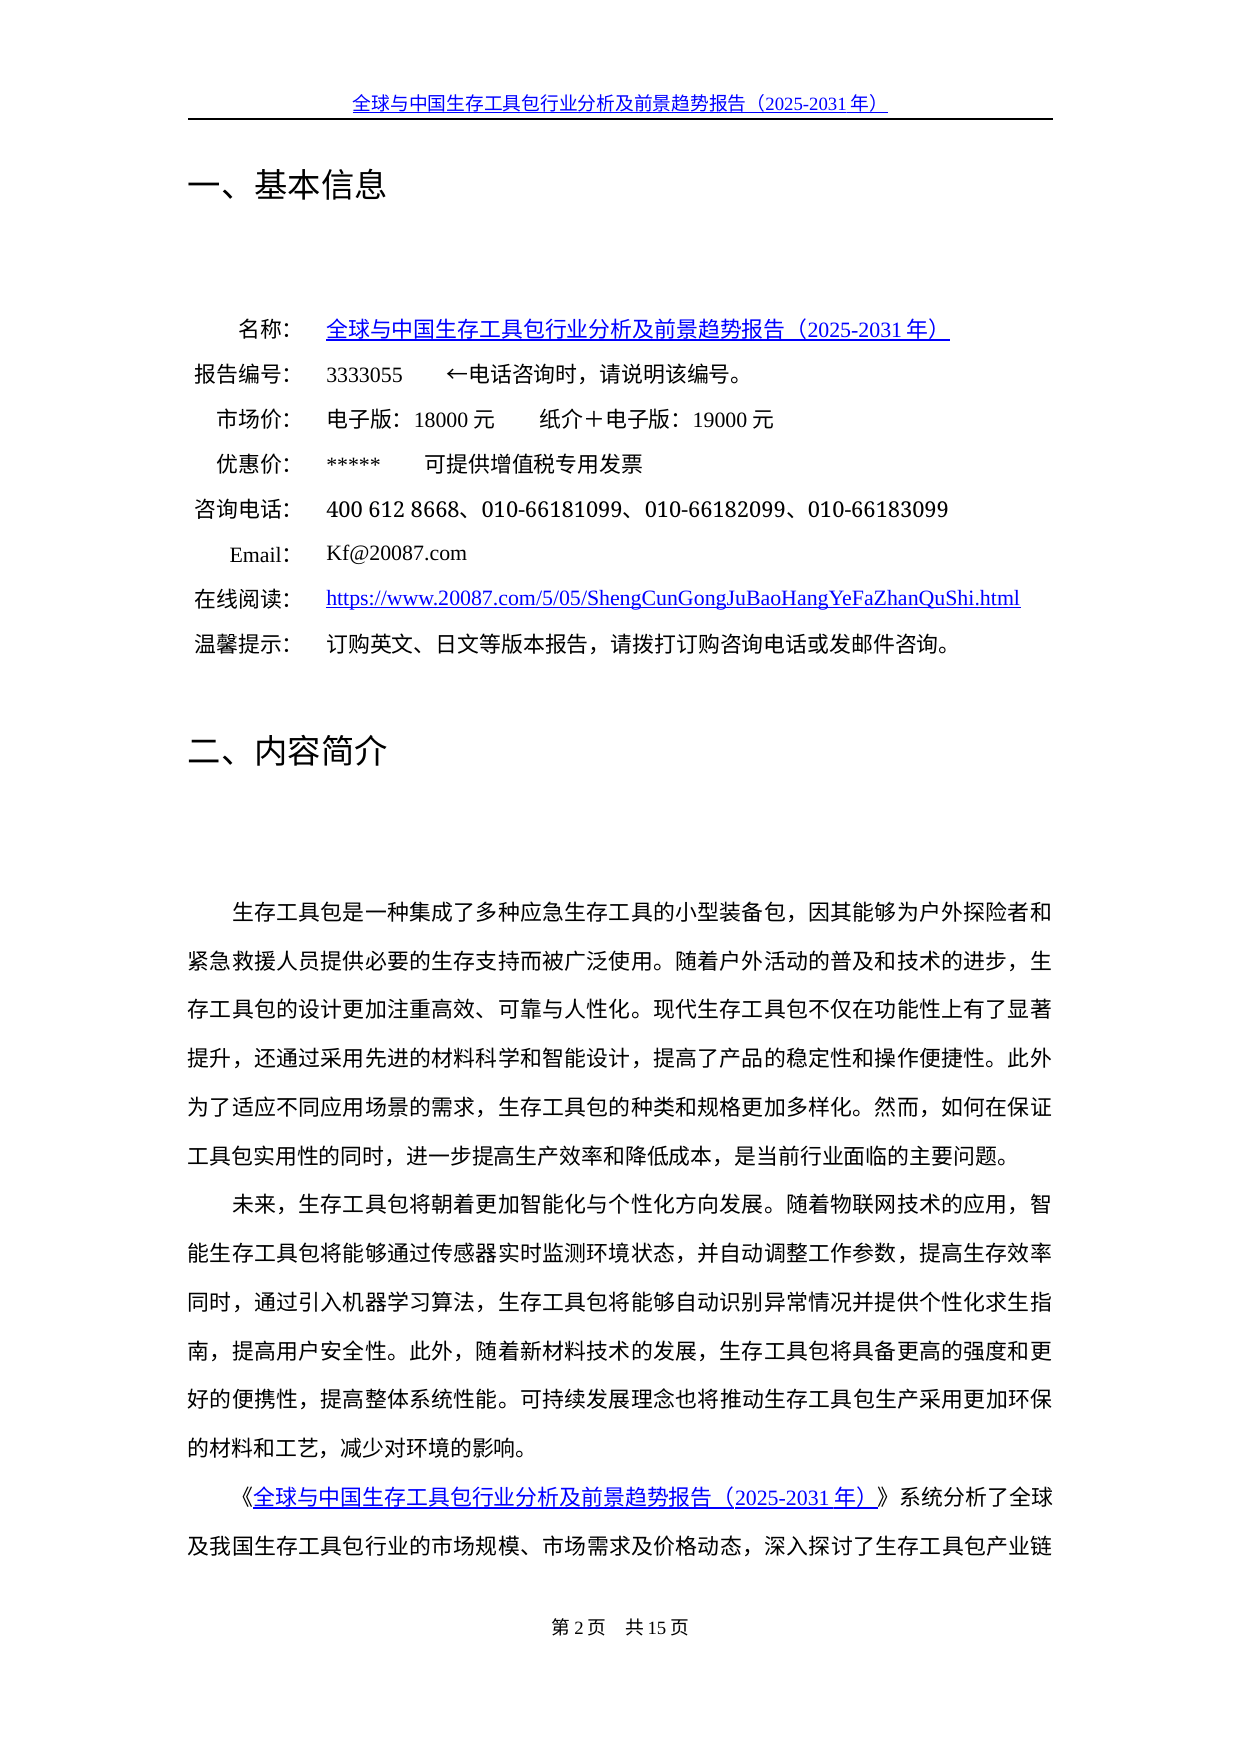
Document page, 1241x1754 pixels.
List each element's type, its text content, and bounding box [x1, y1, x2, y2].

table_header 全球与中国生存工具包行业分析及前景趋势报告（2025-2031年） [315, 312, 1073, 357]
table_cell 400 612 8668、010-66181099、010-66182099、010-66183099 [315, 492, 1073, 537]
title 二、内容简介 [187, 717, 1053, 782]
table_cell 咨询电话： [167, 492, 315, 537]
table_cell 订购英文、日文等版本报告，请拨打订购咨询电话或发邮件咨询。 [315, 627, 1073, 672]
table_cell 市场价： [167, 402, 315, 447]
table_header 名称： [167, 312, 315, 357]
table_cell ***** 可提供增值税专用发票 [315, 447, 1073, 492]
table_cell 在线阅读： [167, 582, 315, 627]
table_cell 电子版：18000 元 纸介＋电子版：19000 元 [315, 402, 1073, 447]
table_cell Kf@20087.com [315, 537, 1073, 582]
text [187, 894, 1053, 1561]
title 一、基本信息 [187, 150, 1053, 215]
table_cell Email： [167, 537, 315, 582]
table_cell 3333055 ←电话咨询时，请说明该编号。 [315, 357, 1073, 402]
table_cell 温馨提示： [167, 627, 315, 672]
table_cell 优惠价： [167, 447, 315, 492]
table_cell 报告编号： [167, 357, 315, 402]
table_cell [315, 582, 1073, 627]
